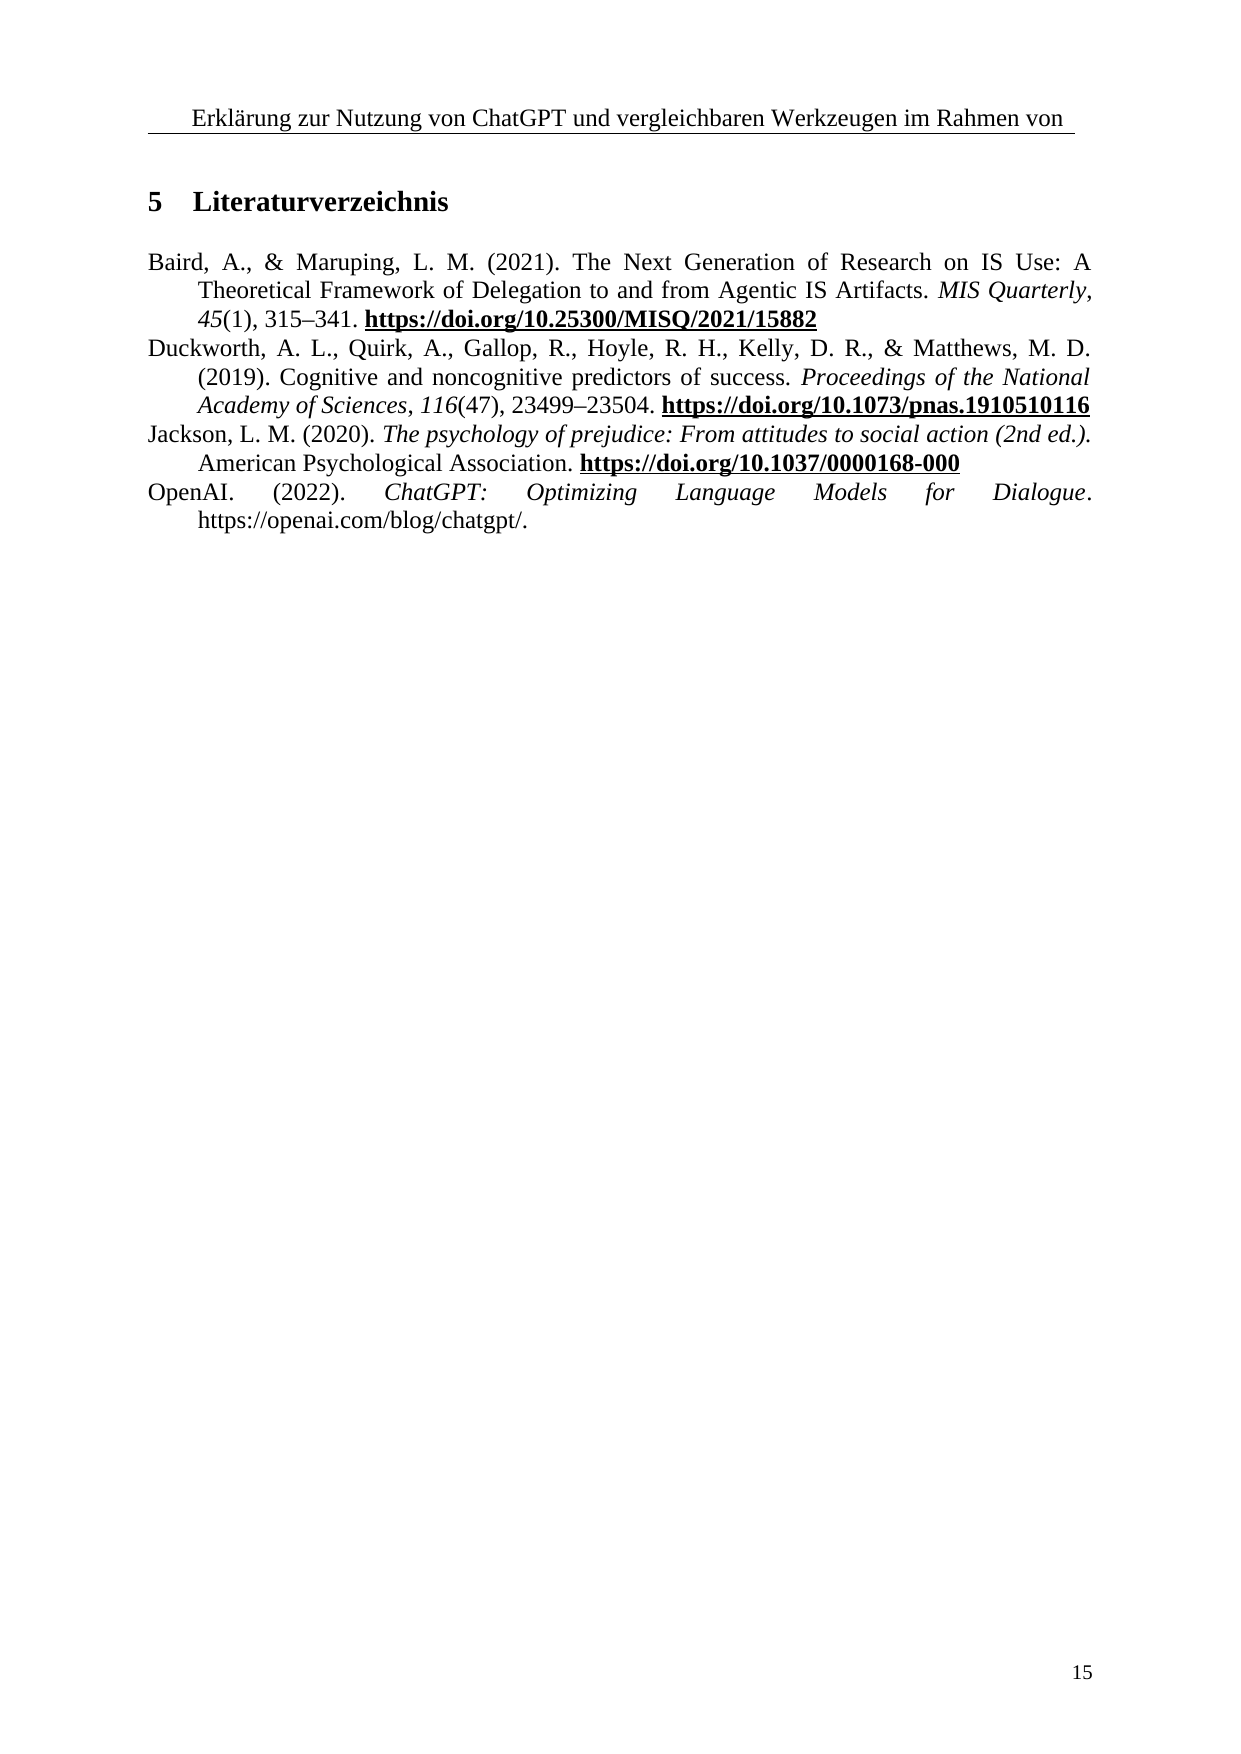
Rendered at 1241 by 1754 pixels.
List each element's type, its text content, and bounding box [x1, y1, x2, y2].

subtitle Literaturverzeichnis [148, 184, 1092, 217]
text Jackson, L. M. (2020). The psychology of prejudice: From attitudes to social action (2nd ed.). American Psychological Association. https://doi.org/10.1037/0000168-000 [148, 419, 1092, 477]
text Baird, A., & Maruping, L. M. (2021). The Next Generation of Research on IS Use: A Theoretical Framework of Delegation to and from Agentic IS Artifacts. MIS Quarterly, 45(1), 315–341. https://doi.org/10.25300/MISQ/2021/15882 [148, 247, 1092, 333]
text OpenAI. (2022). ChatGPT: Optimizing Language Models for Dialogue. https://openai.com/blog/chatgpt/. [148, 477, 1092, 534]
text Duckworth, A. L., Quirk, A., Gallop, R., Hoyle, R. H., Kelly, D. R., & Matthews, M. D. (2019). Cognitive and noncognitive predictors of success. Proceedings of the National Academy of Sciences, 116(47), 23499–23504. https://doi.org/10.1073/pnas.1910510116 [148, 333, 1092, 419]
